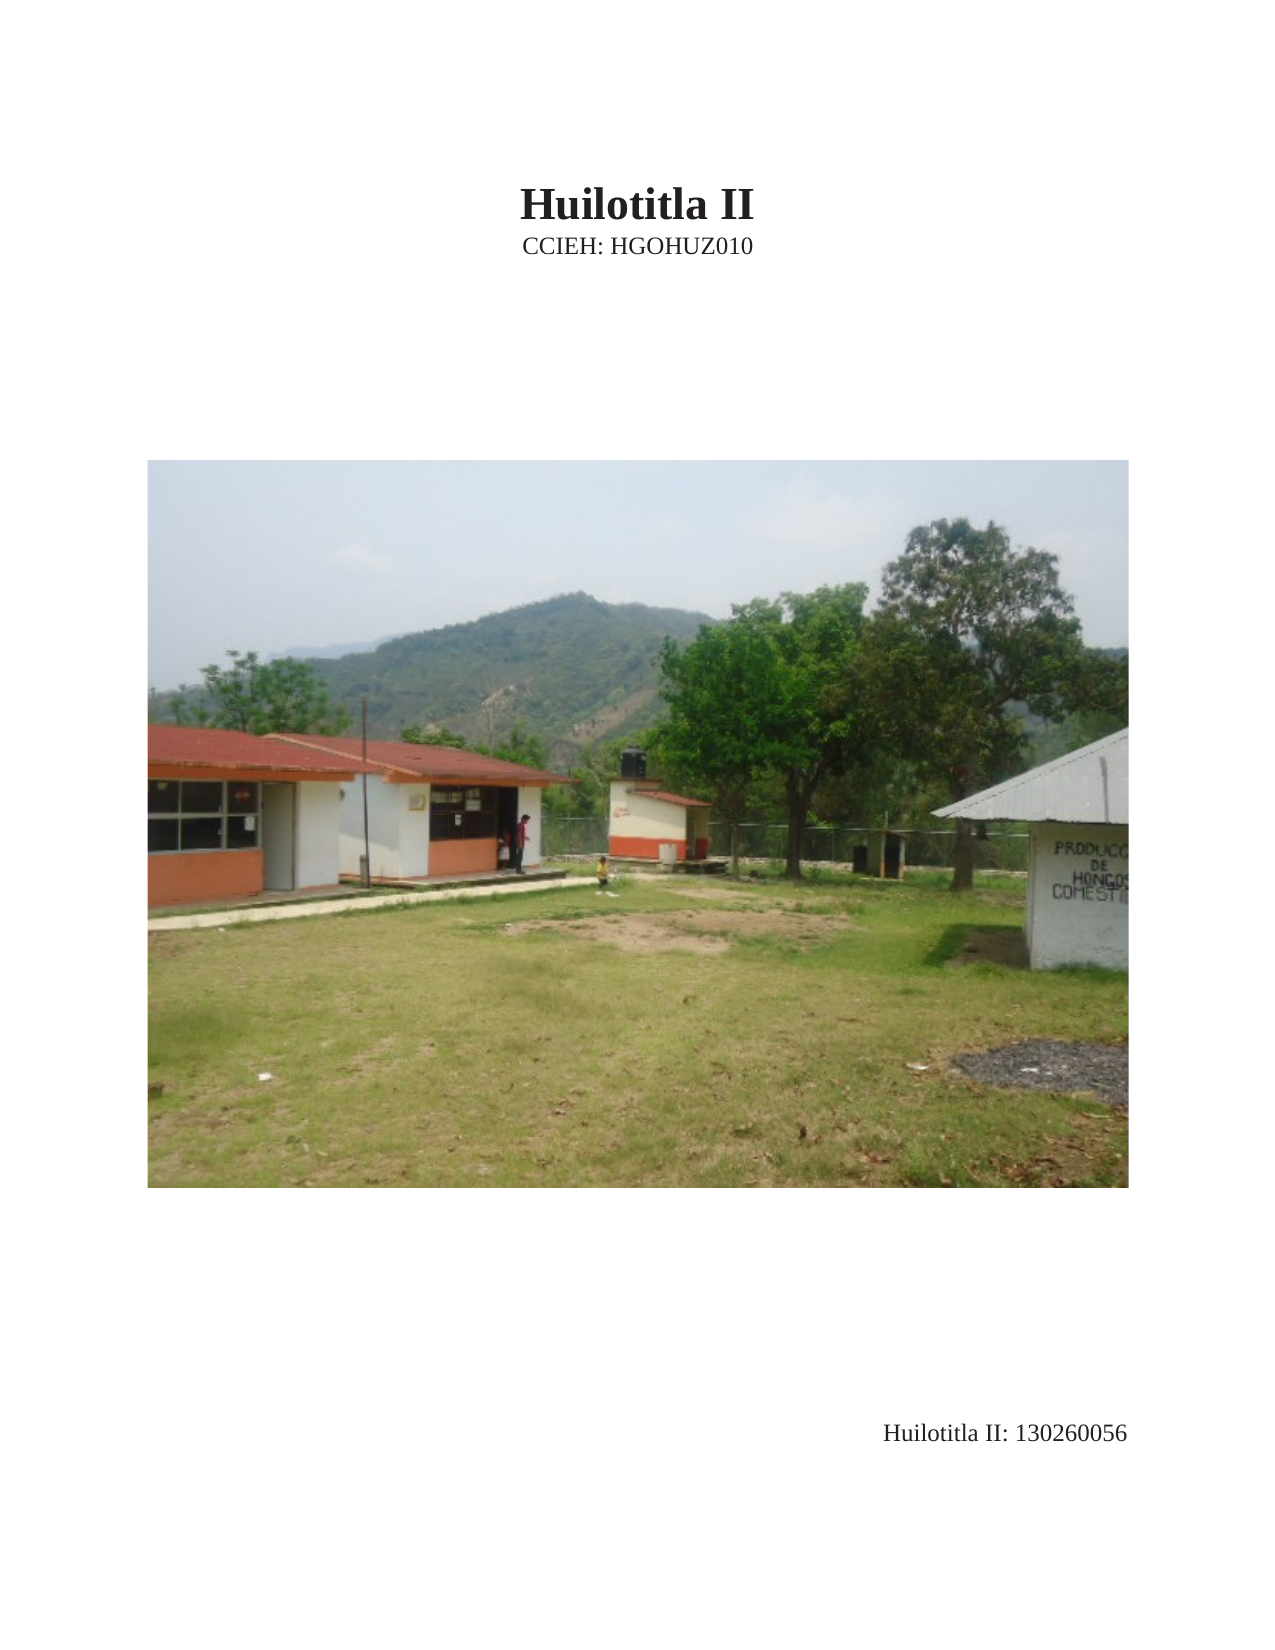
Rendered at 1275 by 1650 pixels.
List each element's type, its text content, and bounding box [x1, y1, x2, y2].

text Huilotitla II [518, 177, 757, 229]
text CCIEH: HGOHUZ010 [518, 231, 757, 260]
picture [147, 460, 1129, 1188]
text Huilotitla II: 130260056 [883, 1418, 1275, 1447]
